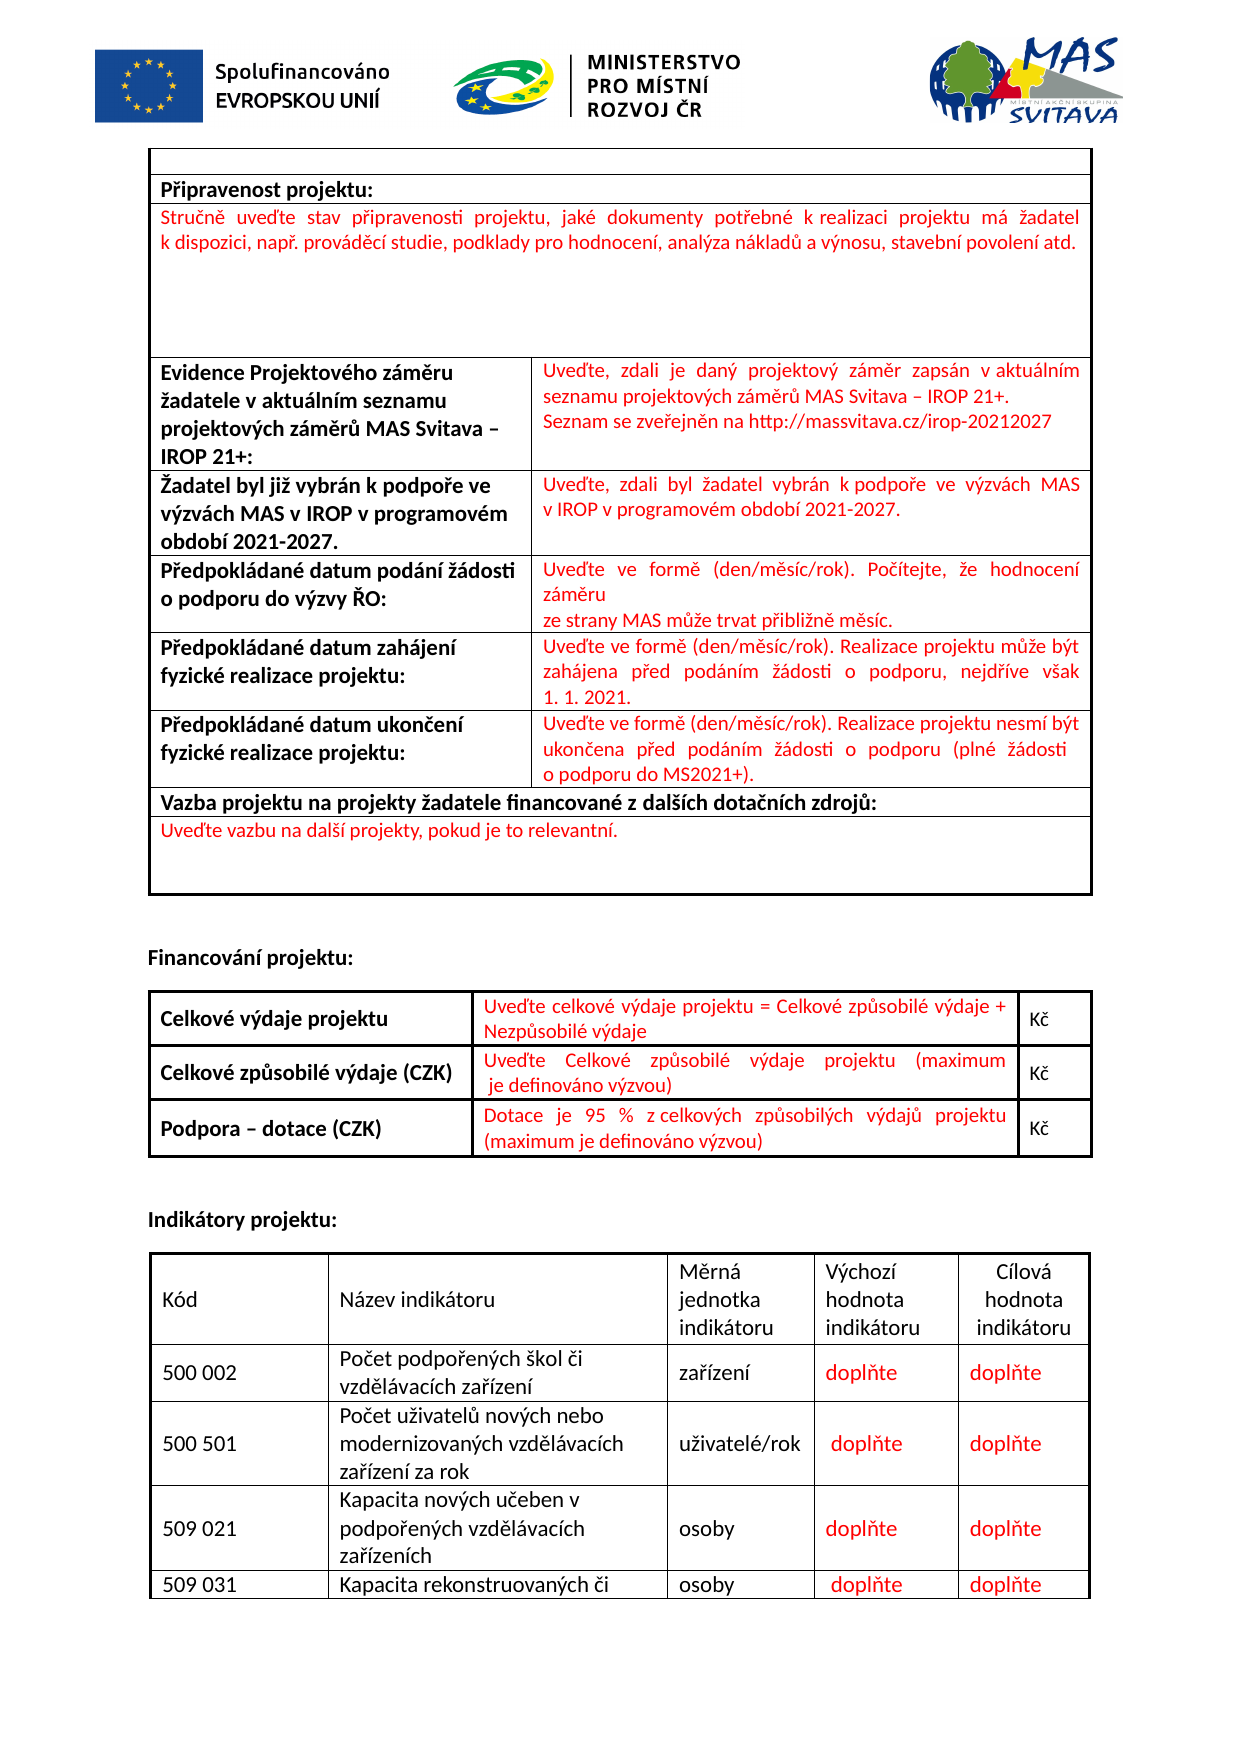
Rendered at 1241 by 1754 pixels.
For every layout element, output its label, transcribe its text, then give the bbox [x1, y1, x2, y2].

table_cell 509 031 [152, 1571, 328, 1598]
table_header Výchozí hodnota indikátoru [815, 1255, 958, 1344]
table_cell Uveďte, zdali je daný projektový záměr zapsán v aktuálním seznamu projektových záměrů MAS Svitava – IROP 21+. Seznam se zveřejněn na http://massvitava.cz/irop-20212027 [532, 358, 1090, 470]
table_cell Podpora – dotace (CZK) [151, 1101, 471, 1155]
table_cell Evidence Projektového záměru žadatele v aktuálním seznamu projektových záměrů MAS Svitava – IROP 21+: [151, 358, 531, 470]
table_cell Připravenost projektu: [151, 175, 1090, 203]
table_header Název indikátoru [329, 1255, 667, 1344]
table_cell uživatelé/rok [668, 1402, 814, 1485]
table_cell Žadatel byl již vybrán k podpoře ve výzvách MAS v IROP v programovém období 2021-2027. [151, 471, 531, 555]
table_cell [329, 1571, 667, 1598]
table_cell doplňte [959, 1345, 1088, 1401]
table_cell doplňte [815, 1486, 958, 1570]
table_cell doplňte [815, 1402, 958, 1485]
table_cell Uveďte ve formě (den/měsíc/rok). Počítejte, že hodnocení záměru ze strany MAS může trvat přibližně měsíc. [532, 556, 1090, 632]
table_header Kód [152, 1255, 328, 1344]
table_cell Předpokládané datum zahájení fyzické realizace projektu: [151, 633, 531, 709]
table_cell doplňte [959, 1571, 1088, 1598]
table_cell Kapacita nových učeben v podpořených vzdělávacích zařízeních [329, 1486, 667, 1570]
table_cell Uveďte ve formě (den/měsíc/rok). Realizace projektu nesmí být ukončena před podáním žádosti o podporu (plné žádosti o podporu do MS2021+). [532, 711, 1090, 787]
table_cell Počet podpořených škol či vzdělávacích zařízení [329, 1345, 667, 1401]
table_cell Uveďte, zdali byl žadatel vybrán k podpoře ve výzvách MAS v IROP v programovém období 2021-2027. [532, 471, 1090, 555]
table_header Cílová hodnota indikátoru [959, 1255, 1088, 1344]
table_cell 500 501 [152, 1402, 328, 1485]
table_cell 500 002 [152, 1345, 328, 1401]
table_cell doplňte [959, 1486, 1088, 1570]
table_cell 509 021 [152, 1486, 328, 1570]
text Financování projektu: [148, 943, 1093, 971]
table_cell osoby [668, 1571, 814, 1598]
table_cell Dotace je 95 % z celkových způsobilých výdajů projektu (maximum je definováno výzvou) [474, 1101, 1017, 1155]
text Indikátory projektu: [148, 1205, 1093, 1233]
table_cell Uveďte vazbu na další projekty, pokud je to relevantní. [151, 817, 1090, 893]
table_header Uveďte celkové výdaje projektu = Celkové způsobilé výdaje + Nezpůsobilé výdaje [474, 993, 1017, 1044]
table_cell zařízení [668, 1345, 814, 1401]
table_cell Vazba projektu na projekty žadatele financované z dalších dotačních zdrojů: [151, 788, 1090, 816]
table_cell Stručně uveďte stav připravenosti projektu, jaké dokumenty potřebné k realizaci projektu má žadatel k dispozici, např. prováděcí studie, podklady pro hodnocení, analýza nákladů a výnosu, stavební povolení atd. [151, 204, 1090, 357]
picture [929, 37, 1123, 123]
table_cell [151, 149, 1090, 174]
table_header Celkové výdaje projektu [151, 993, 471, 1044]
table_cell Předpokládané datum podání žádosti o podporu do výzvy ŘO: [151, 556, 531, 632]
table_header Kč [1020, 993, 1090, 1044]
table_cell Uveďte ve formě (den/měsíc/rok). Realizace projektu může být zahájena před podáním žádosti o podporu, nejdříve však 1. 1. 2021. [532, 633, 1090, 709]
table_cell Předpokládané datum ukončení fyzické realizace projektu: [151, 711, 531, 787]
table_header Měrná jednotka indikátoru [668, 1255, 814, 1344]
table_cell doplňte [815, 1345, 958, 1401]
table_cell Počet uživatelů nových nebo modernizovaných vzdělávacích zařízení za rok [329, 1402, 667, 1485]
table_cell Kč [1020, 1047, 1090, 1098]
table_cell Uveďte Celkové způsobilé výdaje projektu (maximum je definováno výzvou) [474, 1047, 1017, 1098]
table_cell doplňte [959, 1402, 1088, 1485]
table_cell Kč [1020, 1101, 1090, 1155]
table_cell Celkové způsobilé výdaje (CZK) [151, 1047, 471, 1098]
table_cell doplňte [815, 1571, 958, 1598]
table_cell osoby [668, 1486, 814, 1570]
